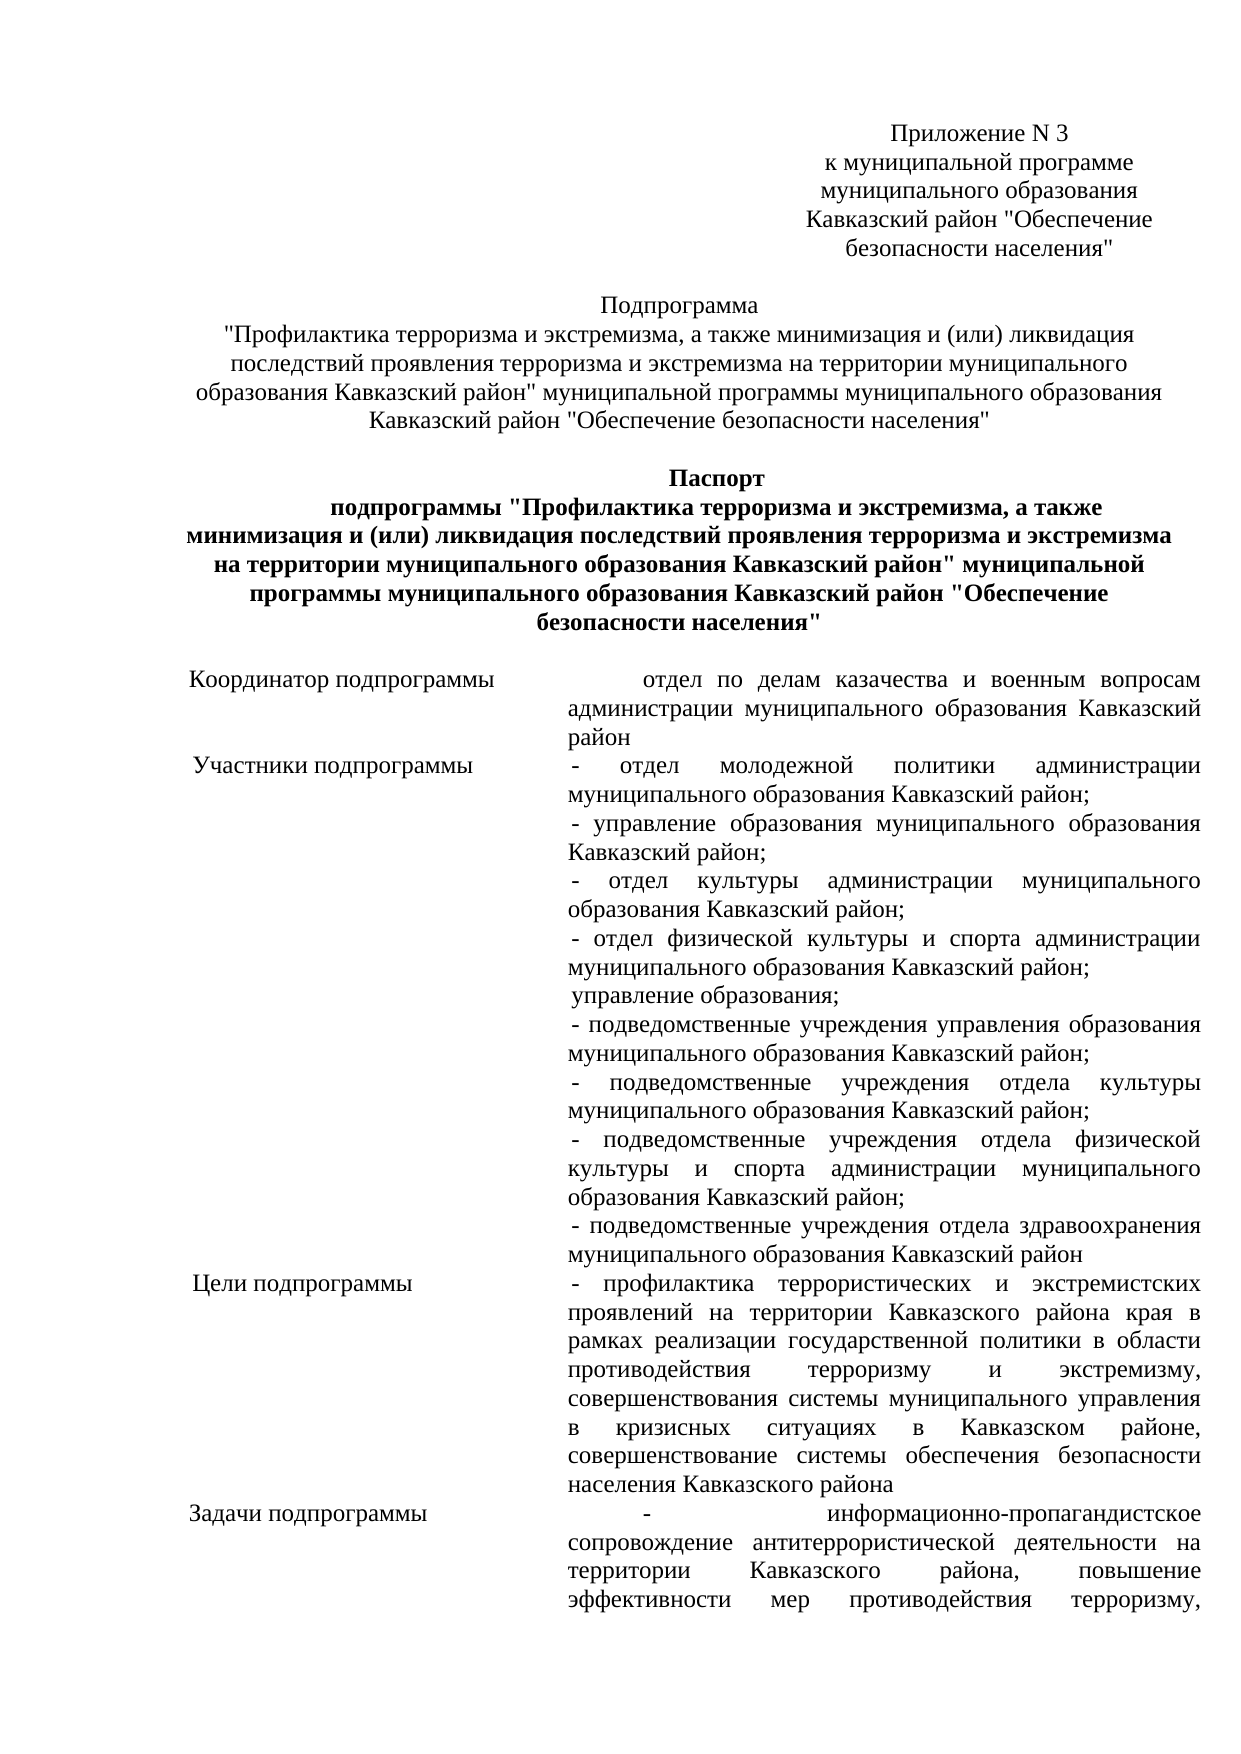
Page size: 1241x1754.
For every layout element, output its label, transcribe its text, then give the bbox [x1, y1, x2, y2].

text муниципального образования [777, 176, 1181, 204]
text Подпрограмма [177, 291, 1181, 319]
table_cell Задачи подпрограммы [177, 1498, 556, 1613]
table_cell - профилактика террористических и экстремистских проявлений на территории Кавказского района края в рамках реализации государственной политики в области противодействия терроризму и экстремизму, совершенствования системы муниципального управления в кризисных ситуациях в Кавказском районе, совершенствование системы обеспечения безопасности населения Кавказского района [556, 1268, 1213, 1498]
table_cell Участники подпрограммы [177, 751, 556, 1268]
text безопасности населения" [777, 233, 1181, 262]
table_header Координатор подпрограммы [177, 664, 556, 751]
text "Профилактика терроризма и экстремизма, а также минимизация и (или) ликвидация последствий проявления терроризма и экстремизма на территории муниципального образования Кавказский район" муниципальной программы муниципального образования Кавказский район "Обеспечение безопасности населения" [177, 319, 1181, 434]
text Паспорт [177, 463, 1181, 492]
text Кавказский район "Обеспечение [777, 204, 1181, 233]
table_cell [556, 1498, 1213, 1613]
table_header отдел по делам казачества и военным вопросам администрации муниципального образования Кавказский район [556, 664, 1213, 751]
text подпрограммы "Профилактика терроризма и экстремизма, а также минимизация и (или) ликвидация последствий проявления терроризма и экстремизма на территории муниципального образования Кавказский район" муниципальной программы муниципального образования Кавказский район "Обеспечение безопасности населения" [177, 492, 1181, 636]
text к муниципальной программе [777, 147, 1181, 176]
table_cell - отдел молодежной политики администрации муниципального образования Кавказский район; - управление образования муниципального образования Кавказский район; - отдел культуры администрации муниципального образования Кавказский район; - отдел физической культуры и спорта администрации муниципального образования Кавказский район; управление образования; - подведомственные учреждения управления образования муниципального образования Кавказский район; - подведомственные учреждения отдела культуры муниципального образования Кавказский район; - подведомственные учреждения отдела физической культуры и спорта администрации муниципального образования Кавказский район; - подведомственные учреждения отдела здравоохранения муниципального образования Кавказский район [556, 751, 1213, 1268]
table_cell Цели подпрограммы [177, 1268, 556, 1498]
text Приложение N 3 [777, 118, 1181, 147]
